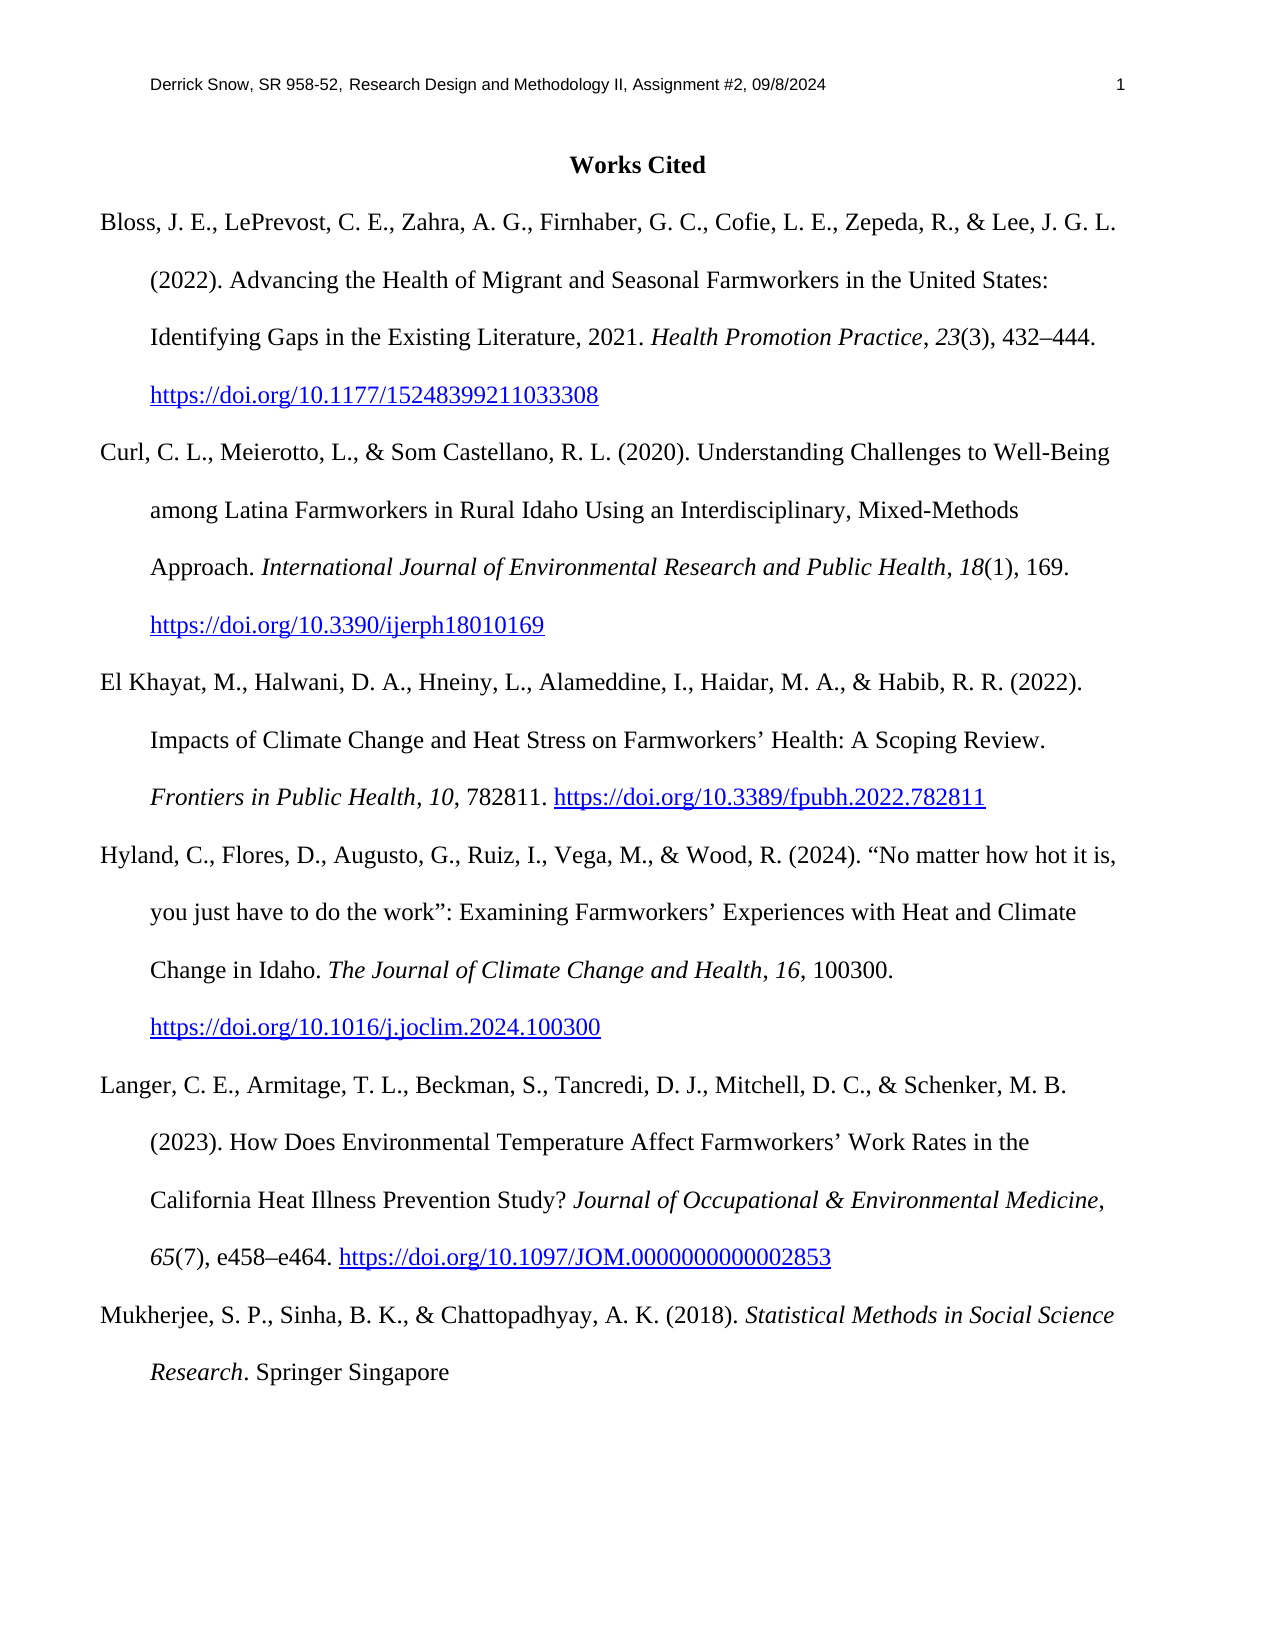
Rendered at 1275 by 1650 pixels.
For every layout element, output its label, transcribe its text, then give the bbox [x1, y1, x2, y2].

text Works Cited [150, 150, 1125, 179]
text Langer, C. E., Armitage, T. L., Beckman, S., Tancredi, D. J., Mitchell, D. C., & Schenker, M. B. (2023). How Does Environmental Temperature Affect Farmworkers’ Work Rates in the California Heat Illness Prevention Study? Journal of Occupational & Environmental Medicine, 65(7), e458–e464. https://doi.org/10.1097/JOM.0000000000002853 [100, 1070, 1125, 1271]
text Mukherjee, S. P., Sinha, B. K., & Chattopadhyay, A. K. (2018). Statistical Methods in Social Science Research. Springer Singapore [100, 1300, 1125, 1386]
text Curl, C. L., Meierotto, L., & Som Castellano, R. L. (2020). Understanding Challenges to Well-Being among Latina Farmworkers in Rural Idaho Using an Interdisciplinary, Mixed-Methods Approach. International Journal of Environmental Research and Public Health, 18(1), 169. https://doi.org/10.3390/ijerph18010169 [100, 437, 1125, 639]
text El Khayat, M., Halwani, D. A., Hneiny, L., Alameddine, I., Haidar, M. A., & Habib, R. R. (2022). Impacts of Climate Change and Heat Stress on Farmworkers’ Health: A Scoping Review. Frontiers in Public Health, 10, 782811. https://doi.org/10.3389/fpubh.2022.782811 [100, 667, 1125, 811]
text Bloss, J. E., LePrevost, C. E., Zahra, A. G., Firnhaber, G. C., Cofie, L. E., Zepeda, R., & Lee, J. G. L. (2022). Advancing the Health of Migrant and Seasonal Farmworkers in the United States: Identifying Gaps in the Existing Literature, 2021. Health Promotion Practice, 23(3), 432–444. https://doi.org/10.1177/15248399211033308 [100, 207, 1125, 409]
text Hyland, C., Flores, D., Augusto, G., Ruiz, I., Vega, M., & Wood, R. (2024). “No matter how hot it is, you just have to do the work”: Examining Farmworkers’ Experiences with Heat and Climate Change in Idaho. The Journal of Climate Change and Health, 16, 100300. https://doi.org/10.1016/j.joclim.2024.100300 [100, 840, 1125, 1041]
